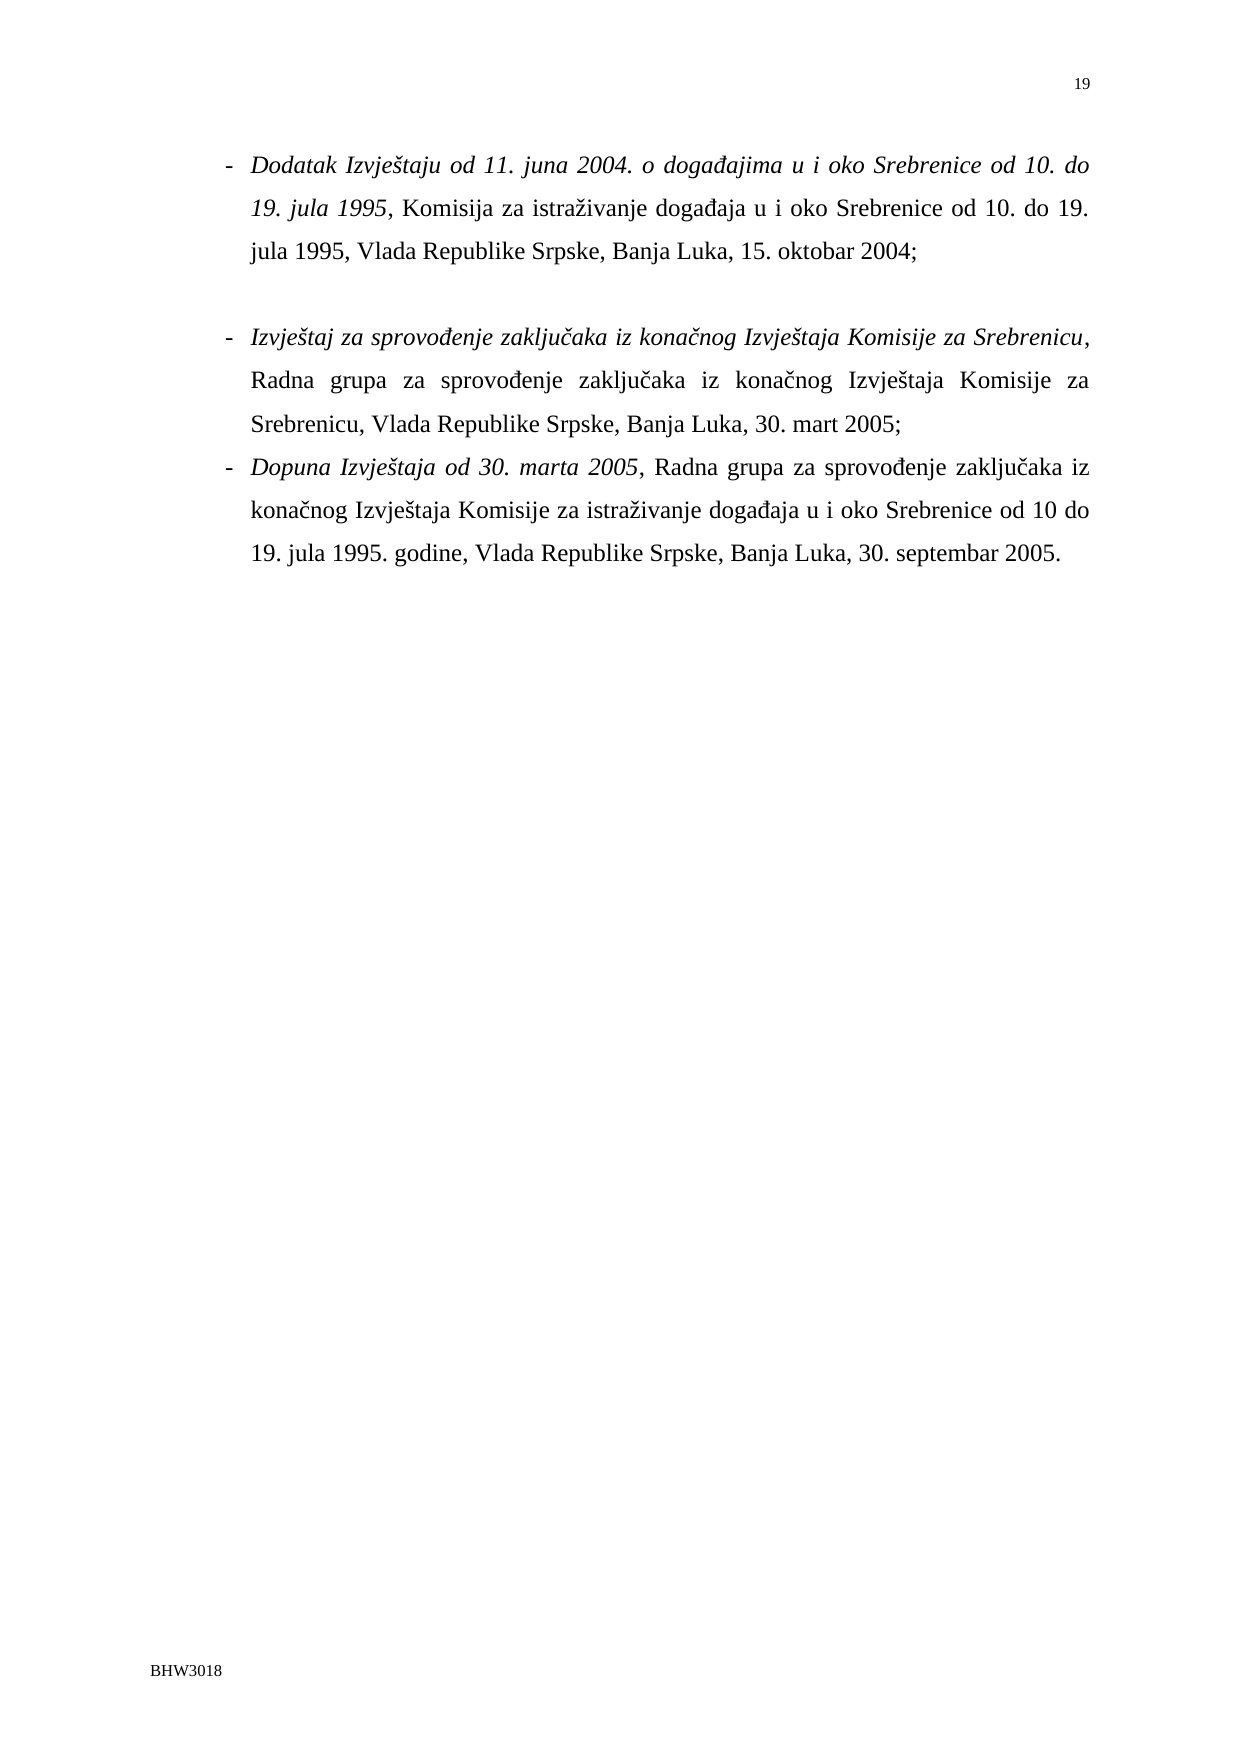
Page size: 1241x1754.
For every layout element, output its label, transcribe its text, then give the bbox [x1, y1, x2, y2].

list Izvještaj za sprovođenje zaključaka iz konačnog Izvještaja Komisije za Srebrenicu, Radna grupa za sprovođenje zaključaka iz konačnog Izvještaja Komisije za Srebrenicu, Vlada Republike Srpske, Banja Luka, 30. mart 2005; [225, 322, 1090, 437]
list Dopuna Izvještaja od 30. marta 2005, Radna grupa za sprovođenje zaključaka iz konačnog Izvještaja Komisije za istraživanje događaja u i oko Srebrenice od 10 do 19. jula 1995. godine, Vlada Republike Srpske, Banja Luka, 30. septembar 2005. [225, 452, 1090, 567]
list Dodatak Izvještaju od 11. juna 2004. o događajima u i oko Srebrenice od 10. do 19. jula 1995, Komisija za istraživanje događaja u i oko Srebrenice od 10. do 19. jula 1995, Vlada Republike Srpske, Banja Luka, 15. oktobar 2004; [225, 150, 1090, 265]
